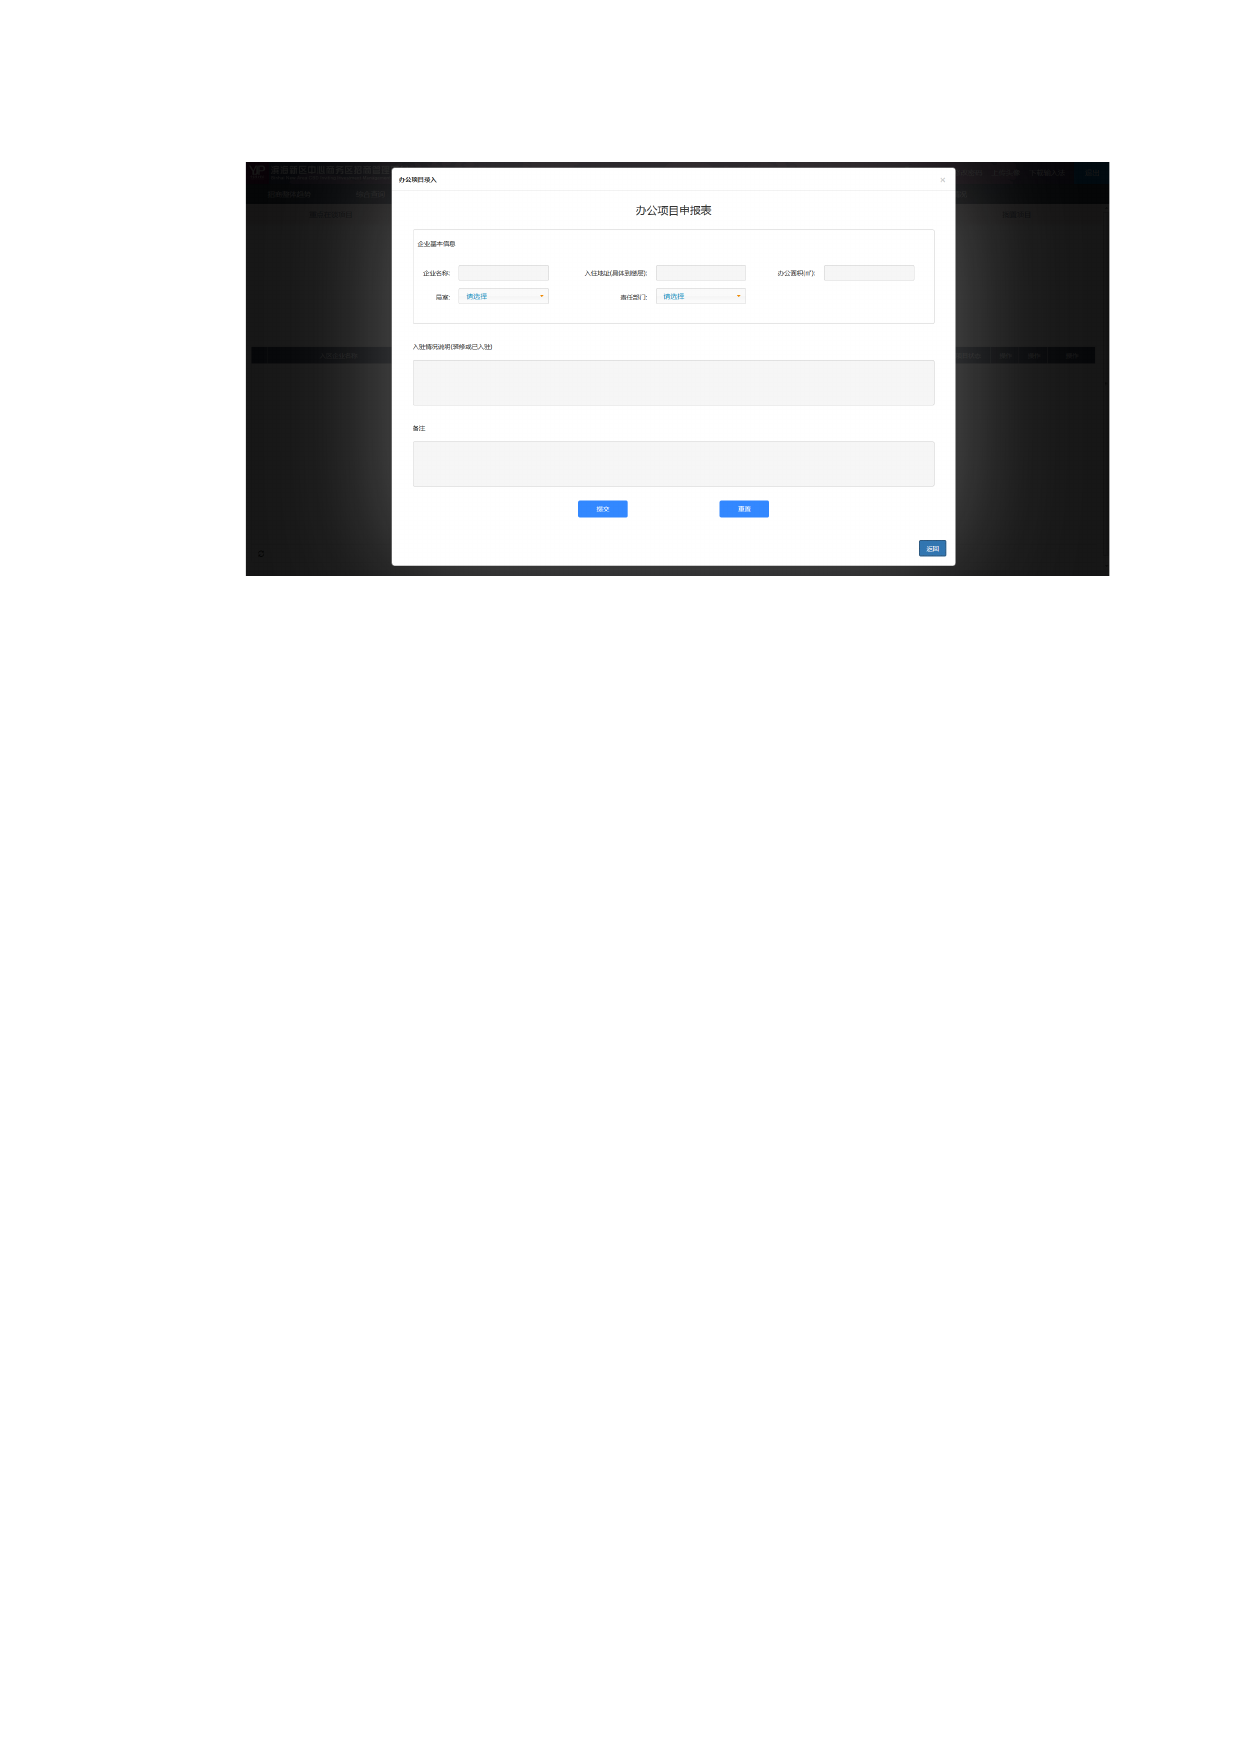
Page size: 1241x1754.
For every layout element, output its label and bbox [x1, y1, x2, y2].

picture [245, 162, 1110, 576]
